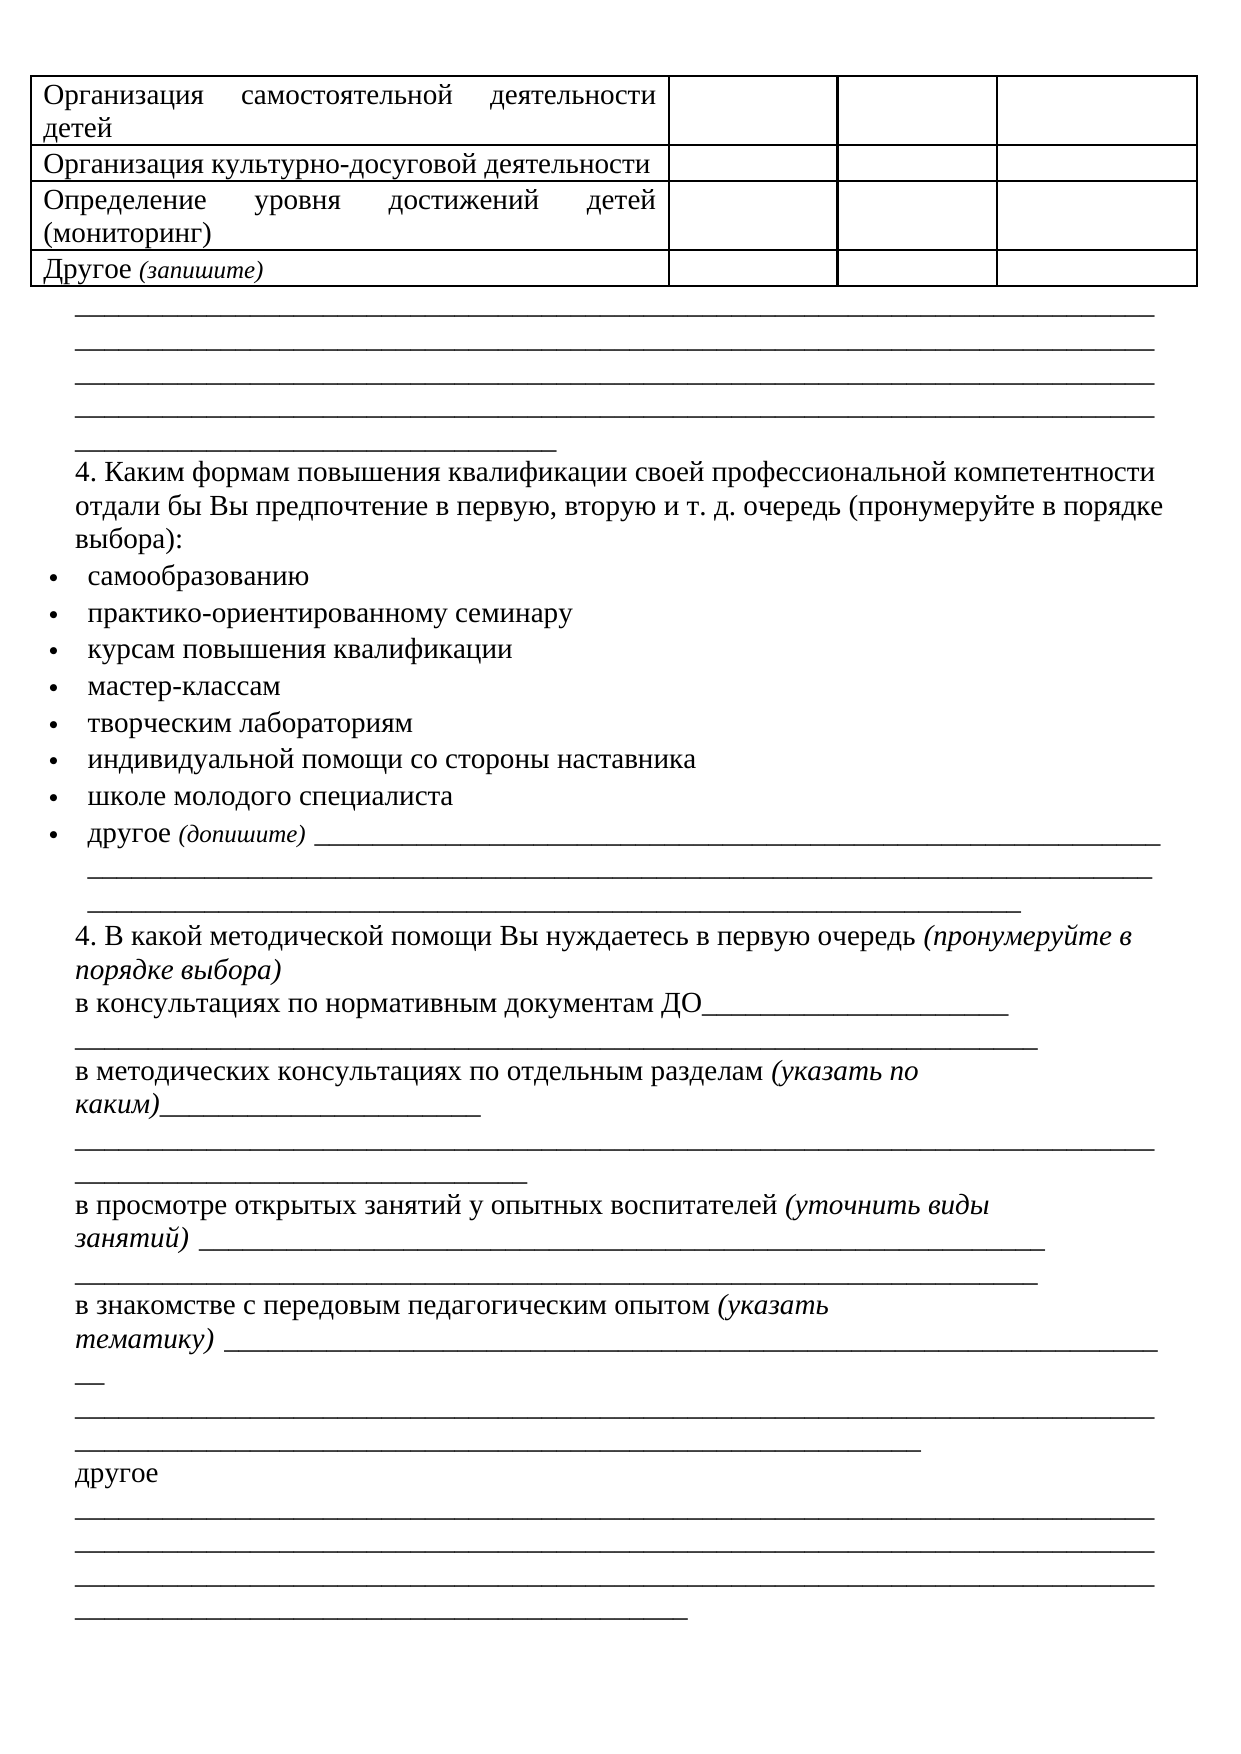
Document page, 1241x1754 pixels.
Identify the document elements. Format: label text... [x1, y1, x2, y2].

list практико-ориентированному семинару [50, 595, 1165, 628]
text __________________________________________________________________ [75, 1254, 1165, 1287]
text в знакомстве с передовым педагогическим опытом (указать тематику) __________________________________________________________________ [75, 1287, 1165, 1388]
table_cell [670, 146, 836, 180]
table_cell [670, 77, 836, 144]
table_cell Определение уровня достижений детей (мониторинг) [32, 182, 668, 249]
table_cell Организация самостоятельной деятельности детей [32, 77, 668, 144]
table_cell [839, 146, 996, 180]
table_cell [839, 77, 996, 144]
table_cell [839, 251, 996, 284]
list cамообразованию [50, 558, 1165, 592]
list индивидуальной помощи со стороны наставника [50, 741, 1165, 775]
list школе молодого специалиста [50, 778, 1165, 812]
list творческим лабораториям [50, 705, 1165, 738]
table_cell Другое (запишите) [32, 251, 668, 284]
table_cell [998, 146, 1196, 180]
list другое (допишите) ___________________________________________________________________________________________________________________________________________________________________________________________________ [50, 815, 1165, 915]
table_cell [670, 182, 836, 249]
text 4. В какой методической помощи Вы нуждаетесь в первую очередь (пронумеруйте в порядке выбора) [75, 918, 1165, 986]
table_cell [998, 251, 1196, 284]
table_cell [839, 182, 996, 249]
text 4. Каким формам повышения квалификации своей профессиональной компетентности отдали бы Вы предпочтение в первую, вторую и т. д. очередь (пронумеруйте в порядке выбора): [75, 454, 1165, 555]
text в консультациях по нормативным документам ДО_____________________ __________________________________________________________________ [75, 986, 1165, 1053]
text _________________________________________________________________________________________________________________________________________________________________________________________________________________________________________________________________________________________________________________________________________ [75, 287, 1165, 454]
text ____________________________________________________________________________________________________________________________________ [75, 1388, 1165, 1455]
text в просмотре открытых занятий у опытных воспитателей (уточнить виды занятий) __________________________________________________________ [75, 1187, 1165, 1254]
table_cell [998, 182, 1196, 249]
text другое ________________________________________________________________________________________________________________________________________________________________________________________________________________________________________________________________________ [75, 1455, 1165, 1623]
text в методических консультациях по отдельным разделам (указать по каким)_______________________________________________________________________________________________________________________________ [75, 1053, 1165, 1187]
table_cell Организация культурно-досуговой деятельности [32, 146, 668, 180]
list мастер-классам [50, 668, 1165, 702]
table_cell [670, 251, 836, 284]
table_cell [998, 77, 1196, 144]
list курсам повышения квалификации [50, 631, 1165, 665]
